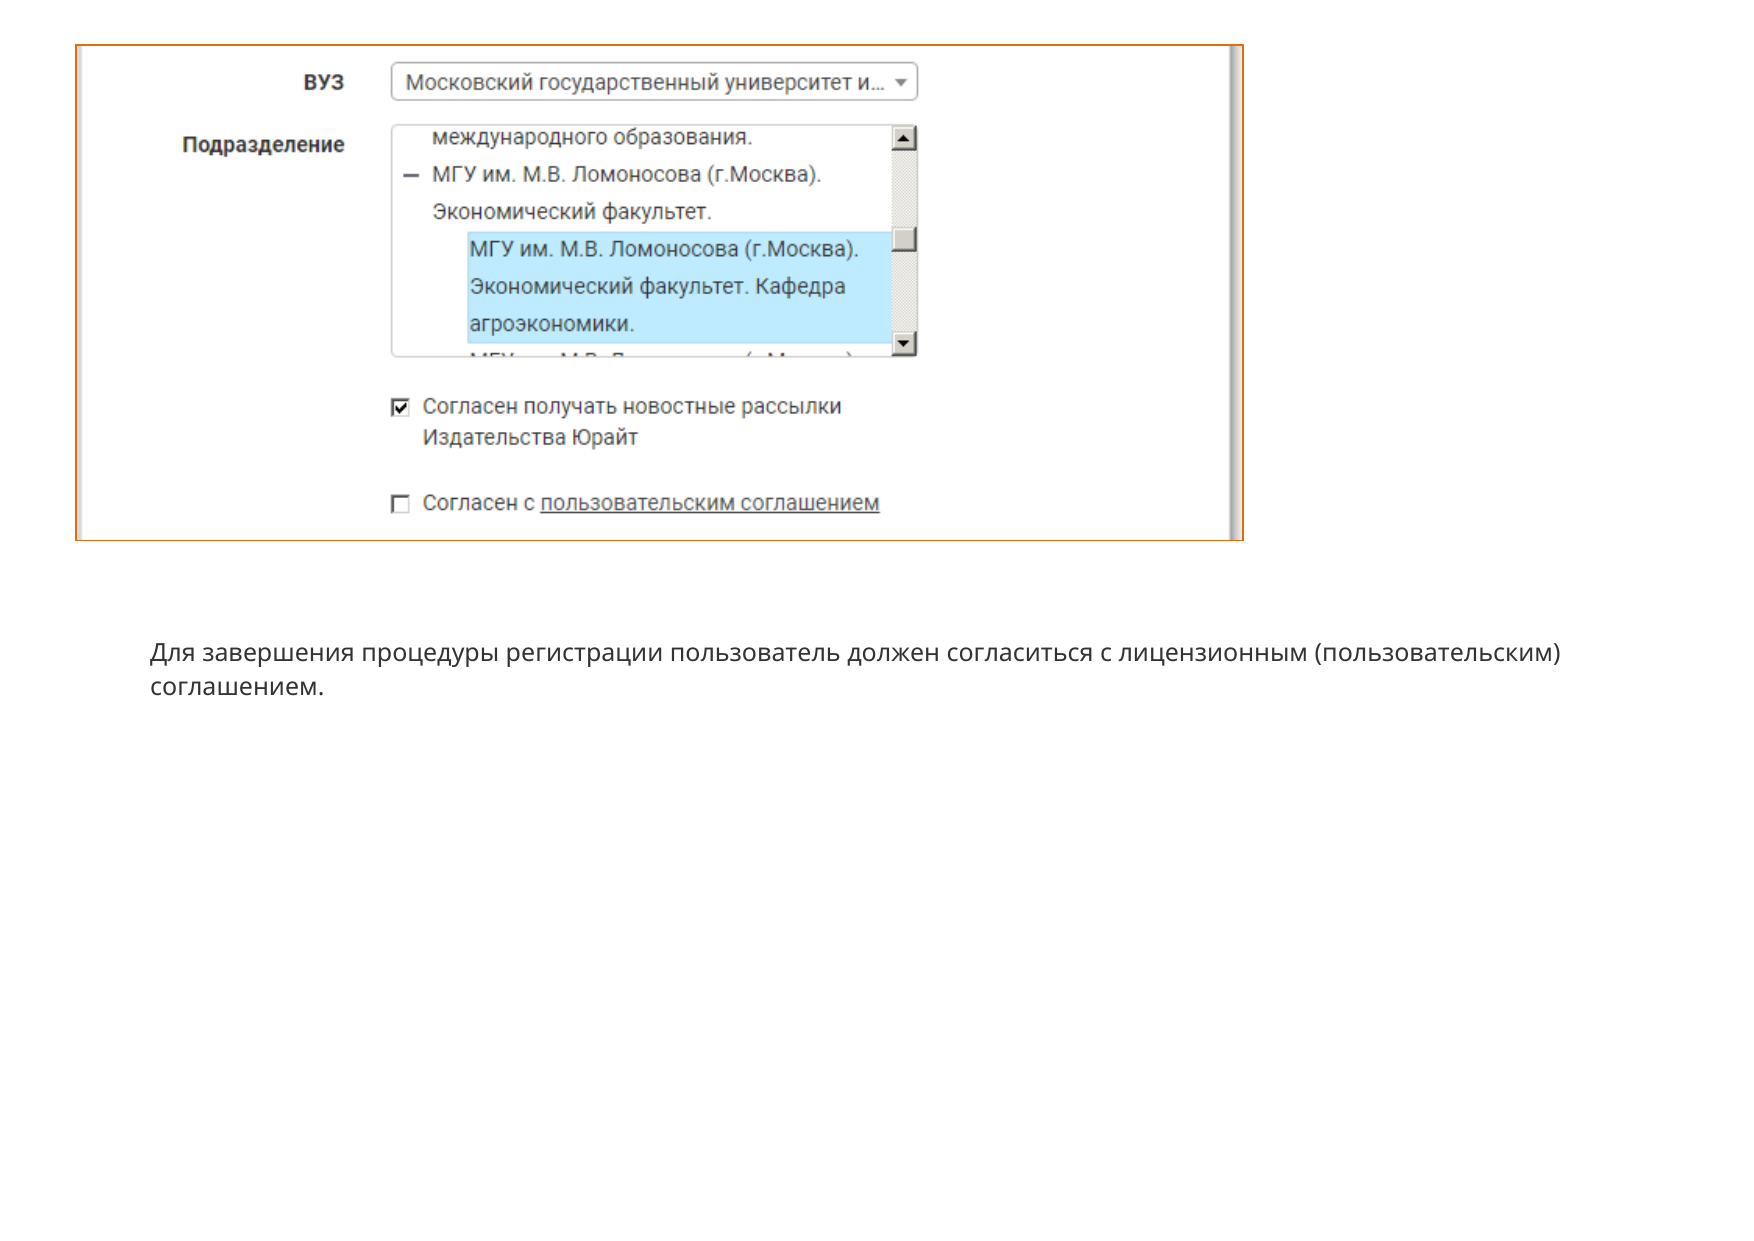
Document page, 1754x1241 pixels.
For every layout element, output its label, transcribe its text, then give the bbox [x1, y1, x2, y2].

picture [77, 46, 1242, 540]
text Для завершения процедуры регистрации пользователь должен согласиться с лицензионным (пользовательским) соглашением. [150, 634, 1679, 703]
